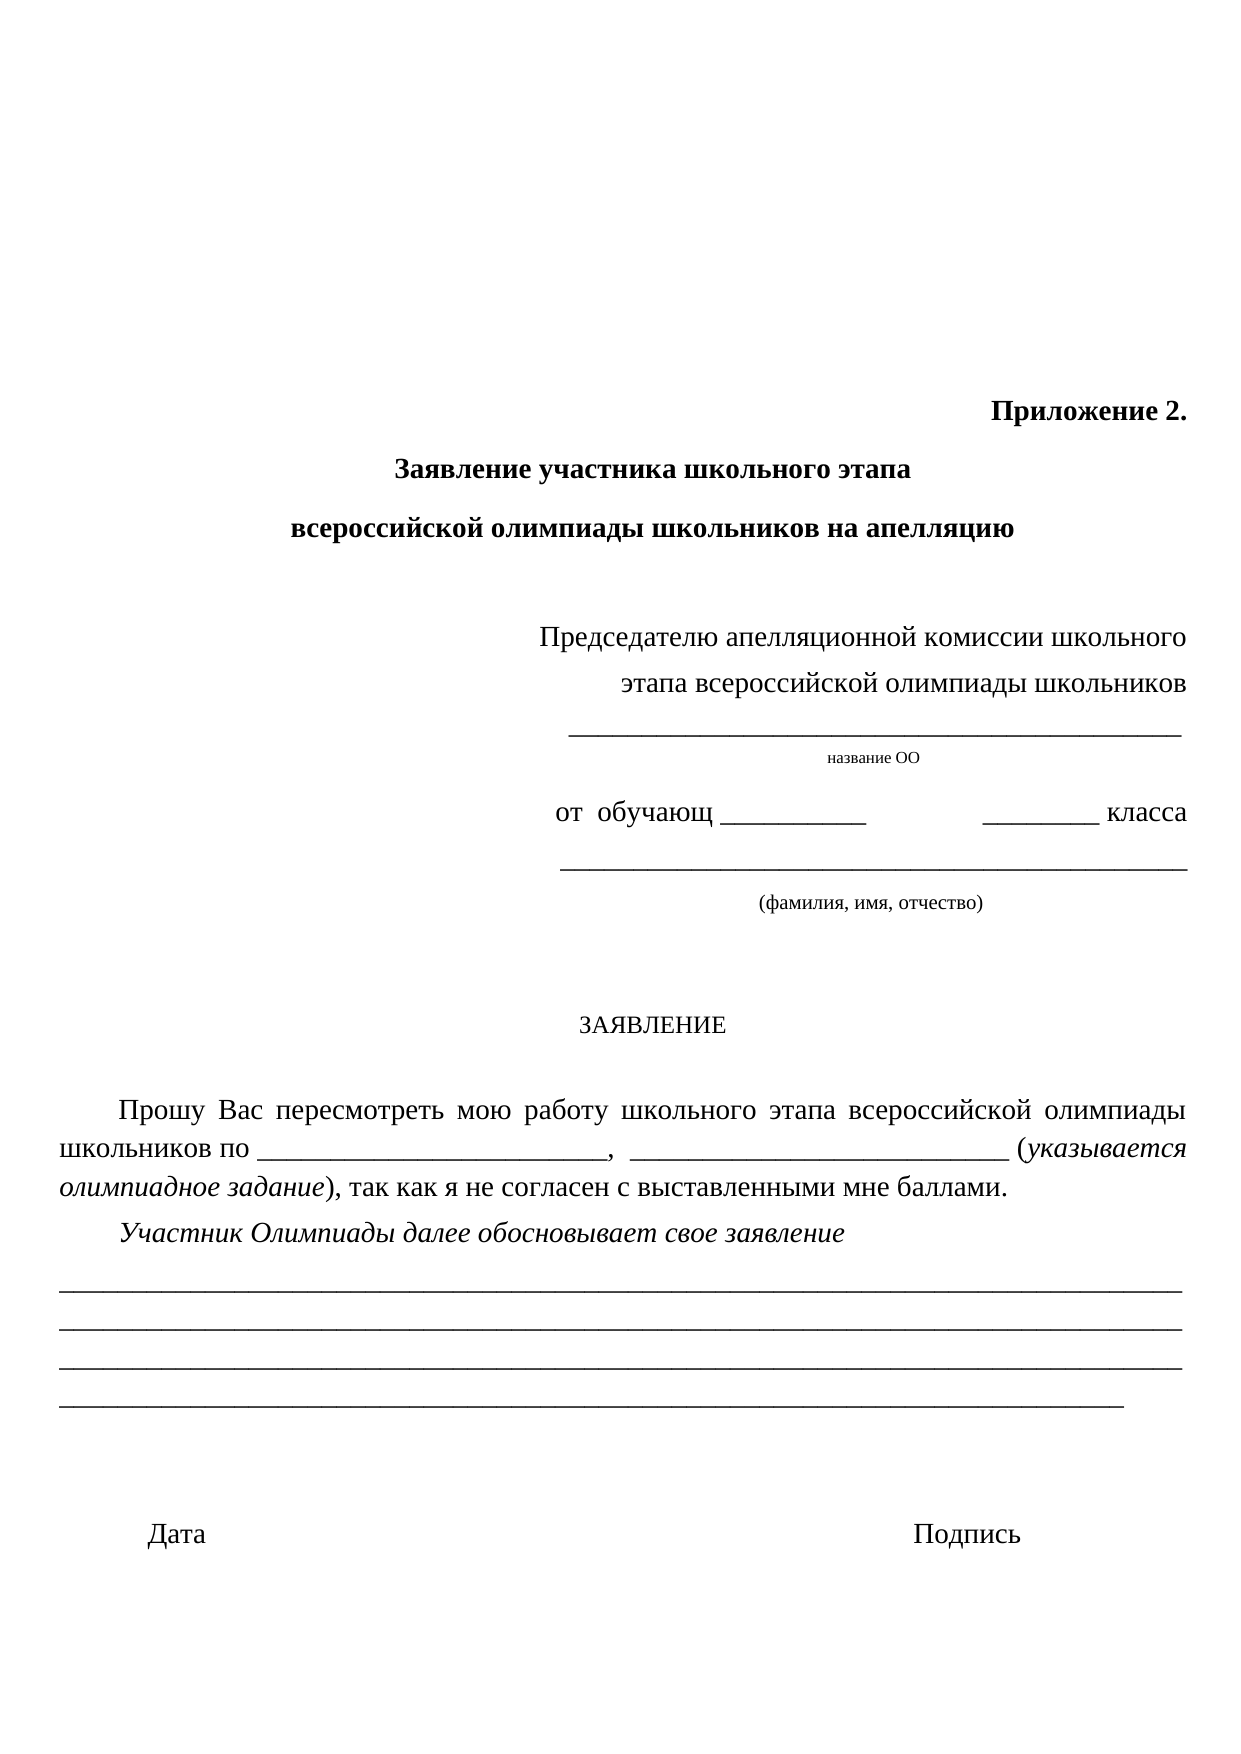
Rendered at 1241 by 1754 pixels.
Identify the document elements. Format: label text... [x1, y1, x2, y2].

text Председателю апелляционной комиссии школьного [59, 619, 1187, 652]
text Приложение 2. [59, 393, 1187, 427]
text ___________________________________________ [59, 841, 1187, 874]
text название ОО [59, 748, 1187, 781]
text Заявление участника школьного этапа [59, 452, 1187, 485]
text этапа всероссийской олимпиады школьников [59, 665, 1187, 699]
text от обучающ __________ ________ класса [59, 794, 1187, 828]
text Прошу Вас пересмотреть мою работу школьного этапа всероссийской олимпиады школьников по ________________________, __________________________ (указывается олимпиадное задание), так как я не согласен с выставленными мне баллами. [59, 1092, 1187, 1203]
text (фамилия, имя, отчество) [59, 882, 1187, 915]
text всероссийской олимпиады школьников на апелляцию [59, 510, 1187, 543]
text Дата Подпись [59, 1517, 1187, 1550]
text ________________________________________________________________________________________________________________________________________________________________________________________________________________________________________________________________________________________________________________ [59, 1262, 1187, 1411]
text заявление [59, 1010, 1187, 1039]
text __________________________________________ [59, 706, 1187, 740]
text Участник Олимпиады далее обосновывает свое заявление [59, 1216, 1187, 1249]
